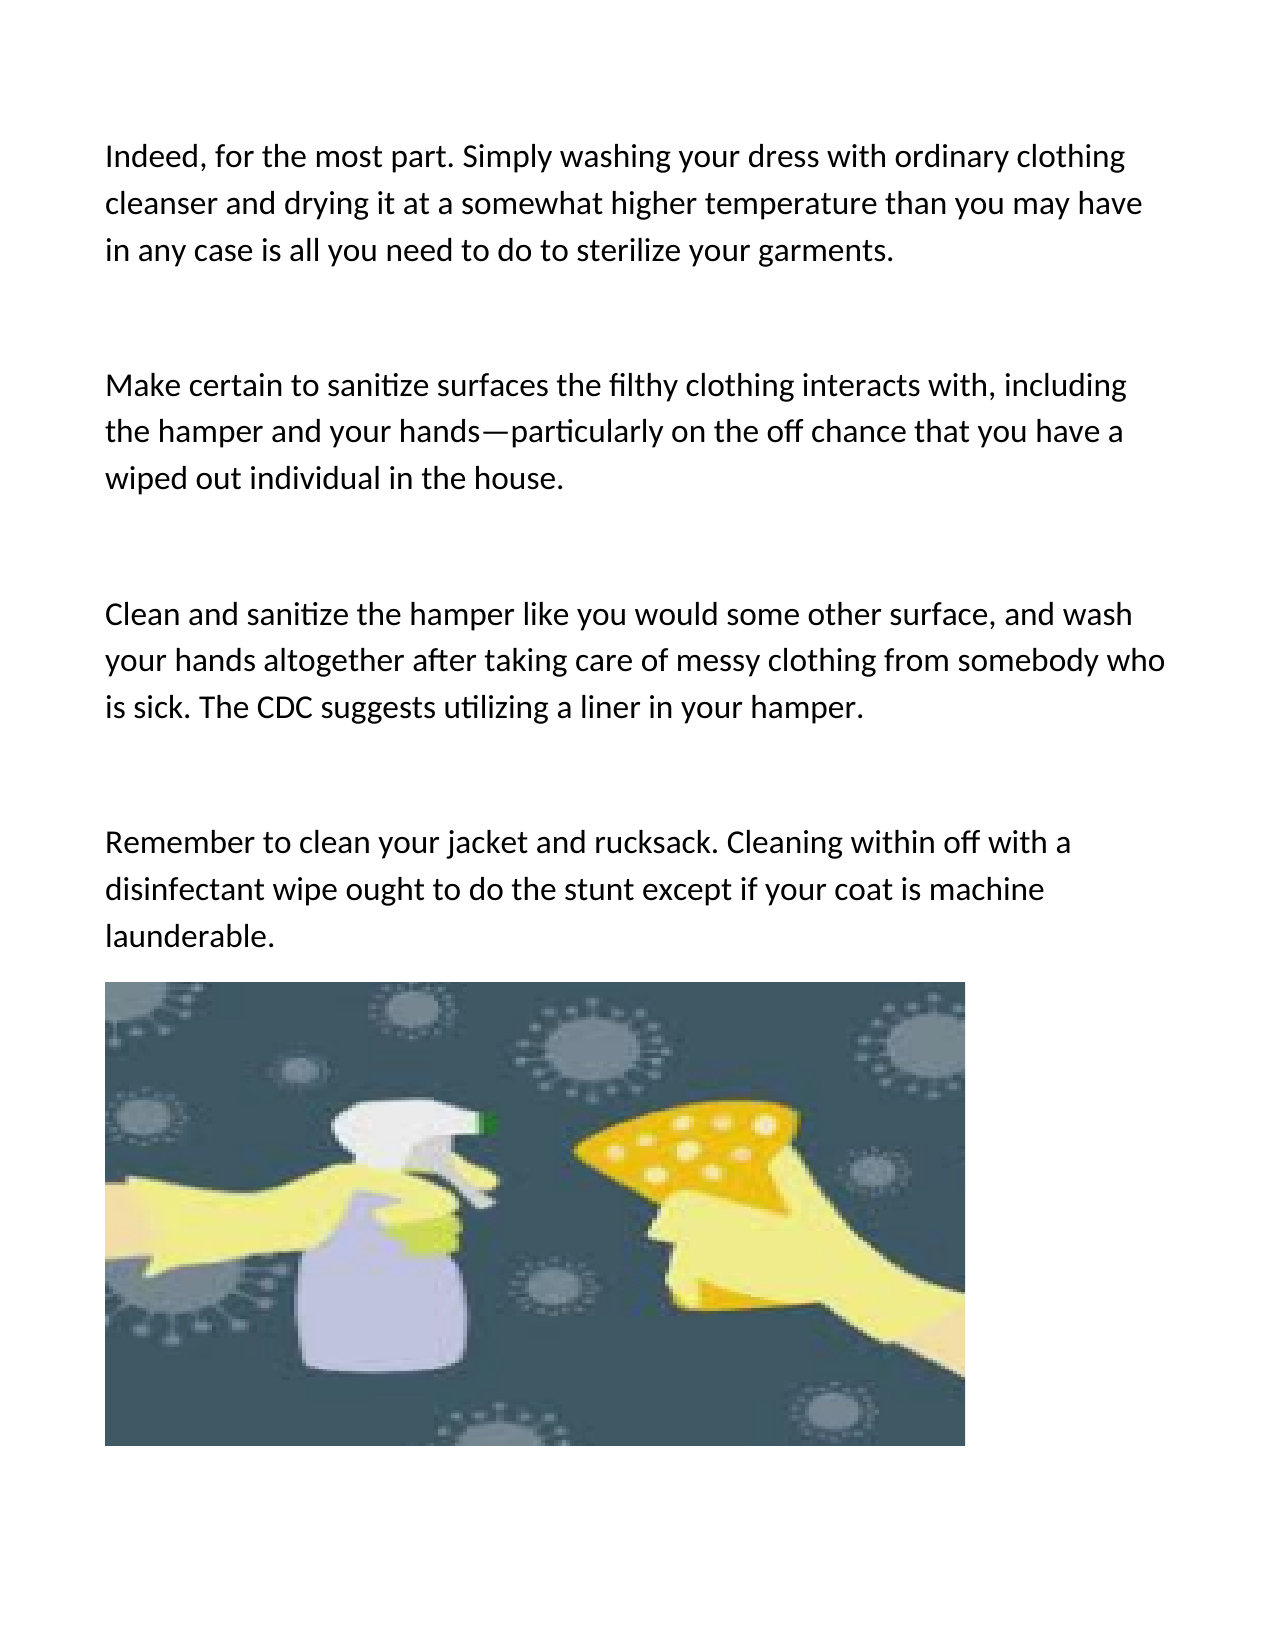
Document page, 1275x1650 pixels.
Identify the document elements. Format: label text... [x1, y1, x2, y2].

text Indeed, for the most part. Simply washing your dress with ordinary clothing cleanser and drying it at a somewhat higher temperature than you may have in any case is all you need to do to sterilize your garments. [105, 135, 1170, 269]
text Clean and sanitize the hamper like you would some other surface, and wash your hands altogether after taking care of messy clothing from somebody who is sick. The CDC suggests utilizing a liner in your hamper. [105, 592, 1170, 727]
text Remember to clean your jacket and rucksack. Cleaning within off with a disinfectant wipe ought to do the stunt except if your coat is machine launderable. [105, 821, 1170, 956]
picture [105, 982, 966, 1446]
text Make certain to sanitize surfaces the filthy clothing interacts with, including the hamper and your hands—particularly on the off chance that you have a wiped out individual in the house. [105, 364, 1170, 498]
